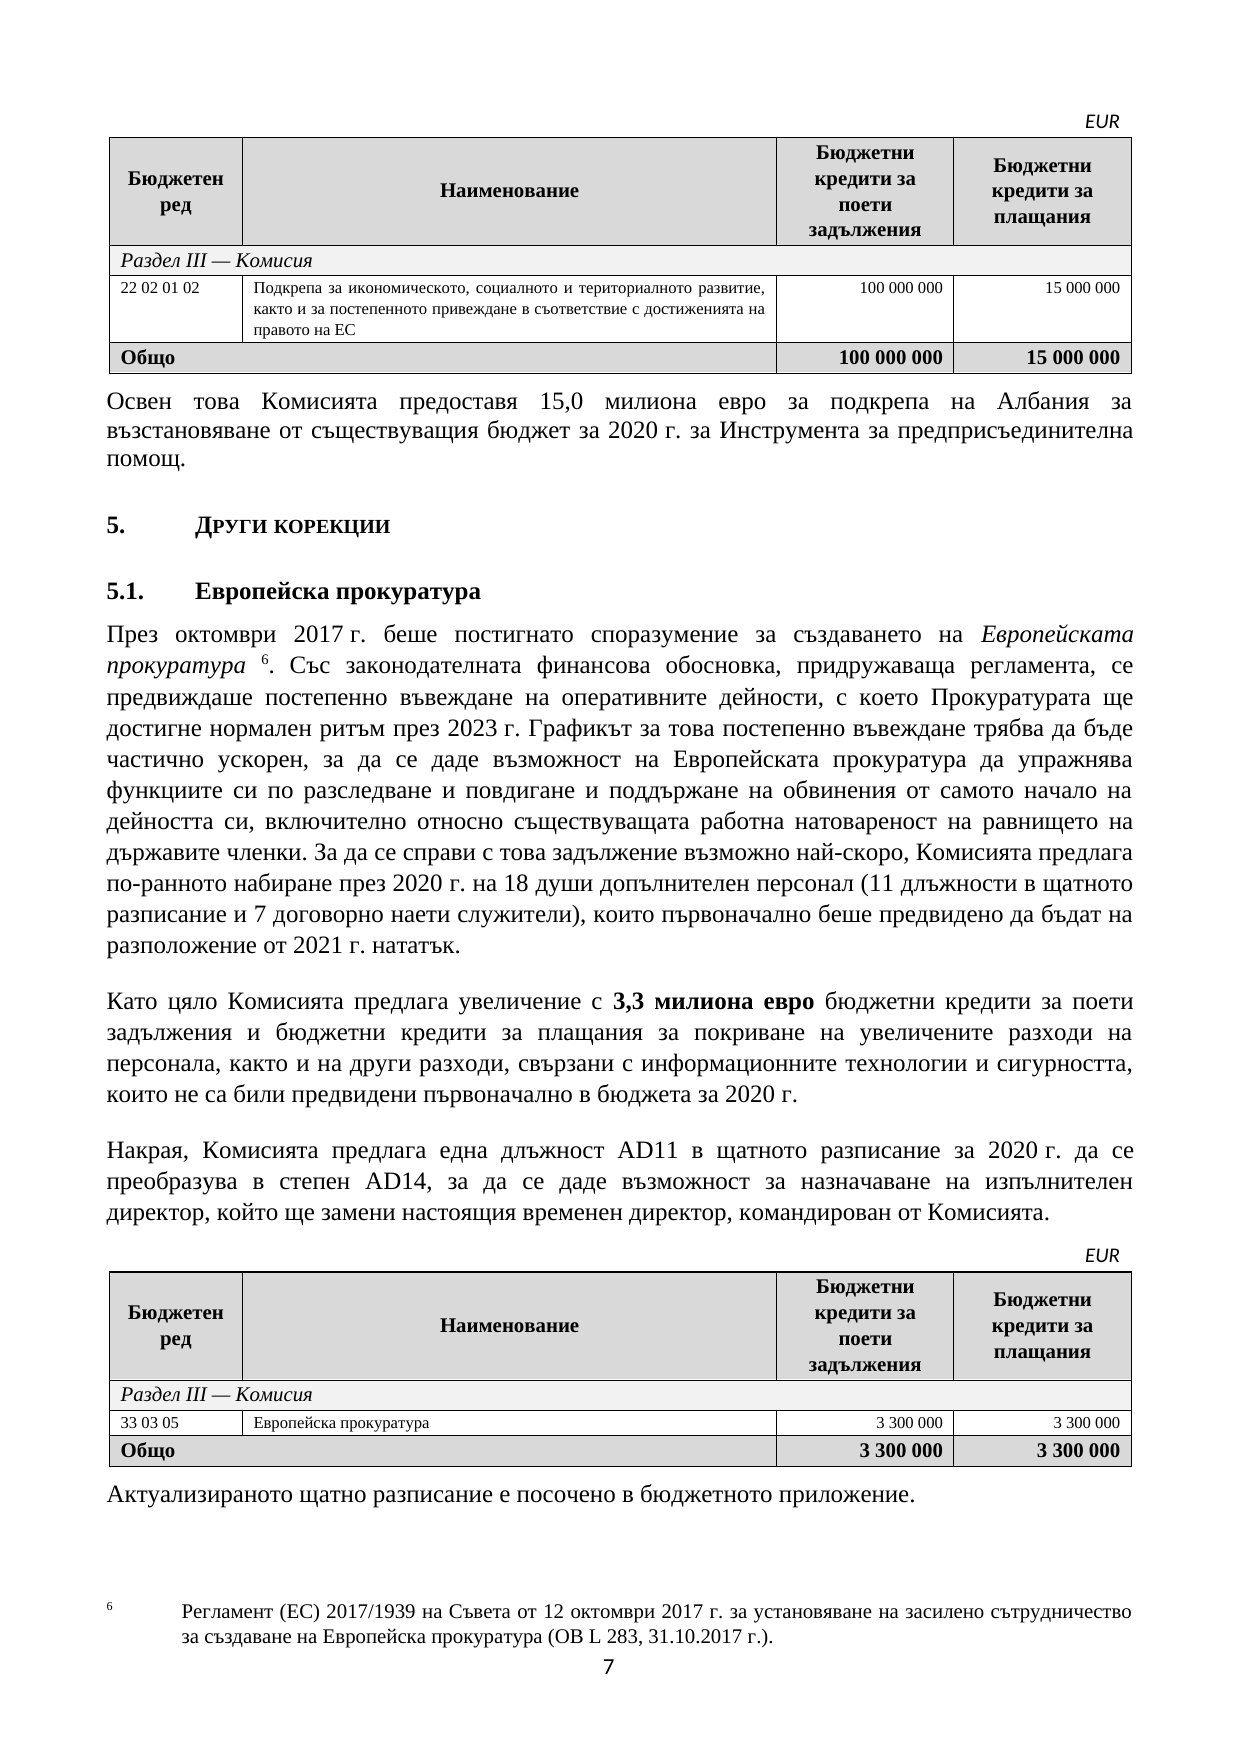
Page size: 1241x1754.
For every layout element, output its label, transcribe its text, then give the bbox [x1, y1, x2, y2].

table_cell Наименование [243, 1273, 776, 1379]
table_header EUR [109, 106, 1131, 137]
subtitle 5. Други корекции [106, 510, 1134, 538]
table_cell Бюджетни кредити за поети задължения [777, 1273, 953, 1379]
table_cell 15 000 000 [954, 276, 1131, 342]
table_cell Общо [110, 343, 776, 372]
table_cell Бюджетен ред [110, 138, 242, 245]
table_cell 3 300 000 [954, 1436, 1131, 1466]
table_cell 15 000 000 [954, 343, 1131, 372]
table_cell 100 000 000 [777, 276, 953, 342]
text Освен това Комисията предоставя 15,0 милиона евро за подкрепа на Албания за възстановяване от съществуващия бюджет за 2020 г. за Инструмента за предприсъединителна помощ. [106, 386, 1134, 472]
table_cell Общо [110, 1436, 776, 1466]
table_cell 3 300 000 [954, 1411, 1131, 1435]
table_cell Раздел III — Комисия [110, 1381, 1131, 1410]
text Като цяло Комисията предлага увеличение с 3,3 милиона евро бюджетни кредити за поети задължения и бюджетни кредити за плащания за покриване на увеличените разходи на персонала, както и на други разходи, свързани с информационните технологии и сигурността, които не са били предвидени първоначално в бюджета за 2020 г. [106, 986, 1134, 1108]
text Актуализираното щатно разписание е посочено в бюджетното приложение. [106, 1479, 1134, 1508]
text През октомври 2017 г. беше постигнато споразумение за създаването на Европейската прокуратура . Със законодателната финансова обосновка, придружаваща регламента, се предвиждаше постепенно въвеждане на оперативните дейности, с което Прокуратурата ще достигне нормален ритъм през 2023 г. Графикът за това постепенно въвеждане трябва да бъде частично ускорен, за да се даде възможност на Европейската прокуратура да упражнява функциите си по разследване и повдигане и поддържане на обвинения от самото начало на дейността си, включително относно съществуващата работна натовареност на равнището на държавите членки. За да се справи с това задължение възможно най-скоро, Комисията предлага по-ранното набиране през 2020 г. на 18 души допълнителен персонал (11 длъжности в щатното разписание и 7 договорно наети служители), които първоначално беше предвидено да бъдат на разположение от 2021 г. нататък. [106, 619, 1134, 959]
table_cell Подкрепа за икономическото, социалното и териториалното развитие, както и за постепенното привеждане в съответствие с достиженията на правото на ЕС [243, 276, 776, 342]
table_cell Бюджетни кредити за плащания [954, 1273, 1131, 1379]
table_cell Наименование [243, 138, 776, 245]
text 5.1. Европейска прокуратура [106, 576, 1134, 605]
table_cell 22 02 01 02 [110, 276, 242, 342]
table_cell Бюджетни кредити за поети задължения [777, 138, 953, 245]
table_cell Бюджетен ред [110, 1273, 242, 1379]
table_cell 33 03 05 [110, 1411, 242, 1435]
table_cell Европейска прокуратура [243, 1411, 776, 1435]
table_cell 100 000 000 [777, 343, 953, 372]
table_cell 3 300 000 [777, 1411, 953, 1435]
table_cell Раздел III — Комисия [110, 246, 1131, 275]
table_cell 3 300 000 [777, 1436, 953, 1466]
table_header EUR [109, 1241, 1131, 1271]
text Накрая, Комисията предлага една длъжност AD11 в щатното разписание за 2020 г. да се преобразува в степен AD14, за да се даде възможност за назначаване на изпълнителен директор, който ще замени настоящия временен директор, командирован от Комисията. [106, 1135, 1134, 1226]
table_cell Бюджетни кредити за плащания [954, 138, 1131, 245]
